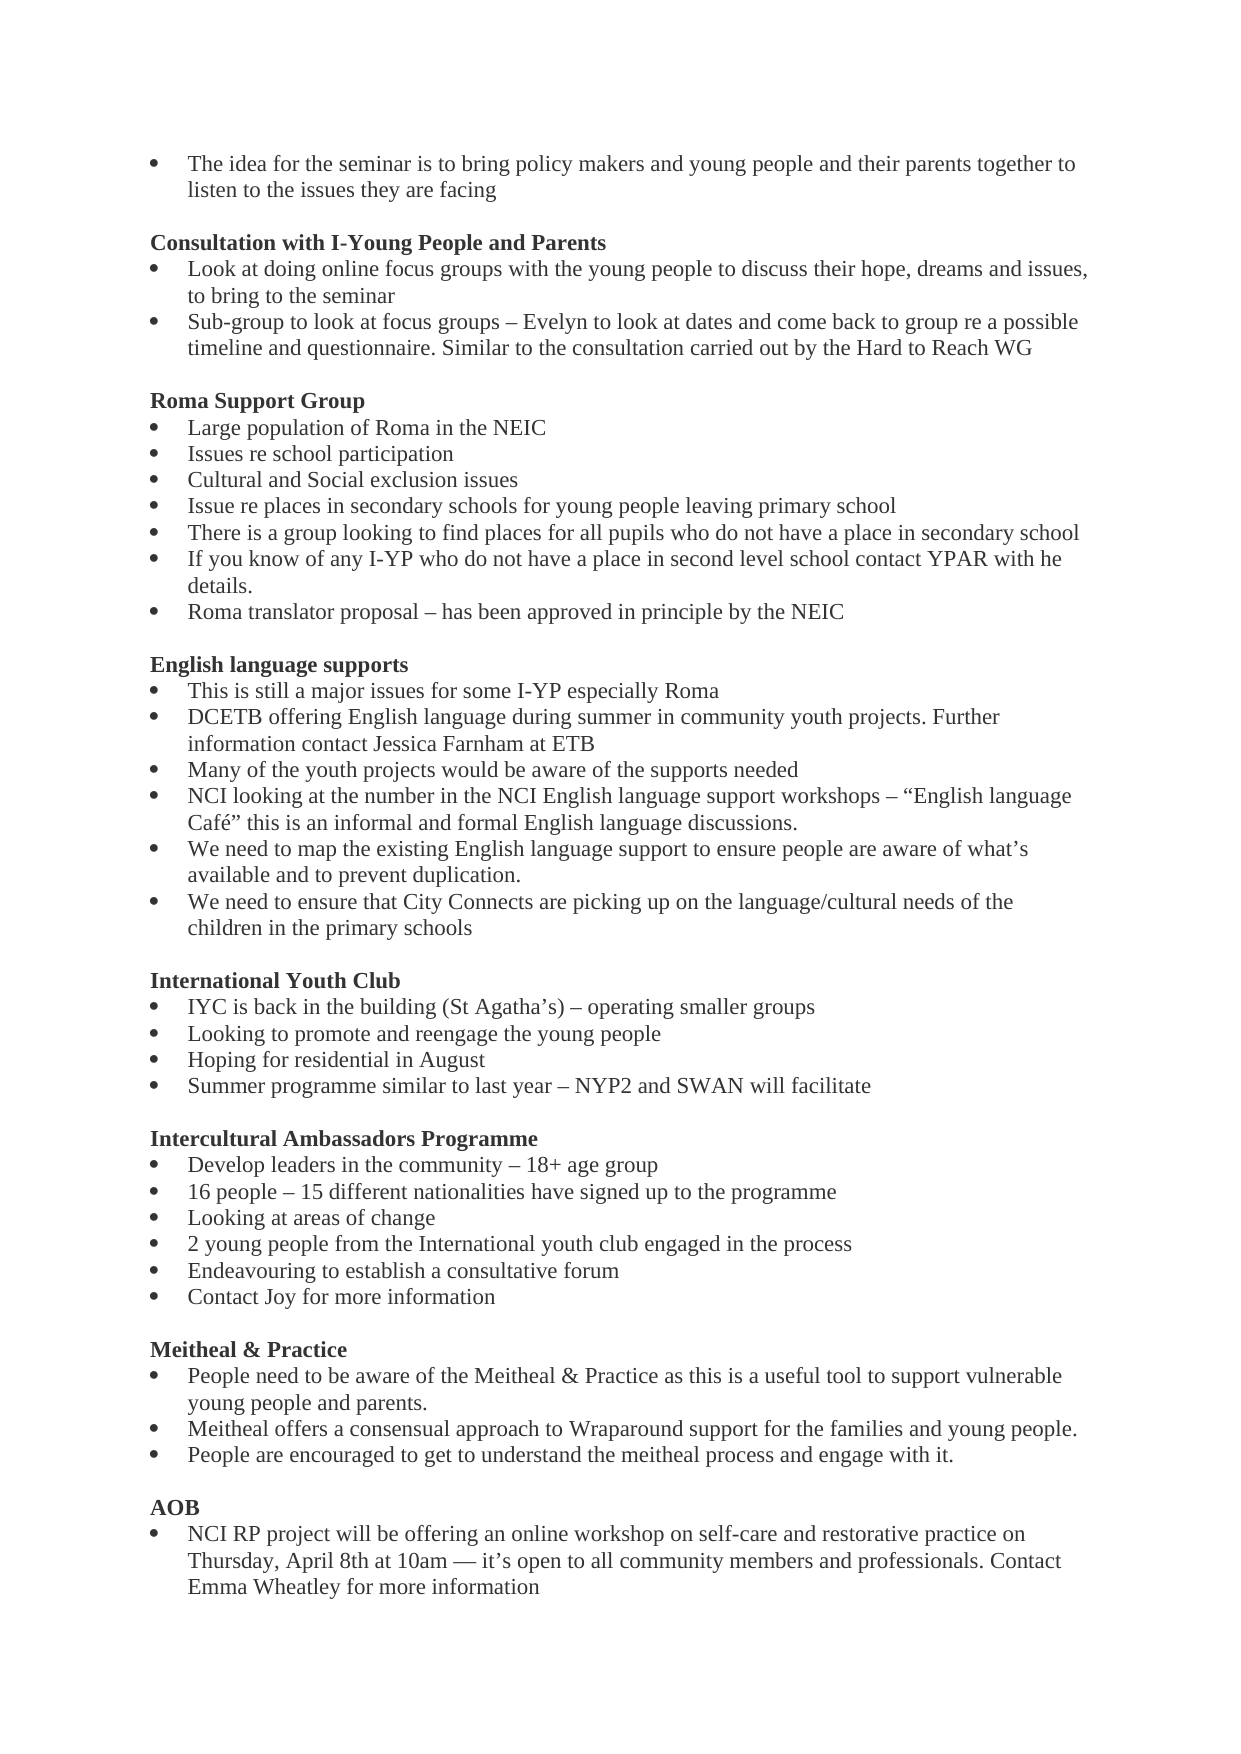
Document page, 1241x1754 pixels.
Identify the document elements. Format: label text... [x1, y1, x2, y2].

list IYC is back in the building (St Agatha’s) – operating smaller groups [150, 993, 1090, 1020]
text Meitheal & Practice [150, 1336, 1090, 1362]
text International Youth Club [150, 967, 1090, 993]
list Contact Joy for more information [150, 1283, 1090, 1309]
text Roma Support Group [150, 387, 1090, 413]
list There is a group looking to find places for all pupils who do not have a place in secondary school [150, 519, 1090, 545]
list DCETB offering English language during summer in community youth projects. Further information contact Jessica Farnham at ETB [150, 703, 1090, 756]
list If you know of any I-YP who do not have a place in second level school contact YPAR with he details. [150, 545, 1090, 598]
list Endeavouring to establish a consultative forum [150, 1257, 1090, 1283]
list We need to map the existing English language support to ensure people are aware of what’s available and to prevent duplication. [150, 835, 1090, 888]
list People need to be aware of the Meitheal & Practice as this is a useful tool to support vulnerable young people and parents. [150, 1362, 1090, 1415]
list This is still a major issues for some I-YP especially Roma [150, 677, 1090, 703]
list Look at doing online focus groups with the young people to discuss their hope, dreams and issues, to bring to the seminar [150, 255, 1090, 308]
list The idea for the seminar is to bring policy makers and young people and their parents together to listen to the issues they are facing [150, 150, 1090, 203]
list People are encouraged to get to understand the meitheal process and engage with it. [150, 1441, 1090, 1468]
list NCI RP project will be offering an online workshop on self-care and restorative practice on Thursday, April 8th at 10am — it’s open to all community members and professionals. Contact Emma Wheatley for more information [150, 1520, 1090, 1599]
list Sub-group to look at focus groups – Evelyn to look at dates and come back to group re a possible timeline and questionnaire. Similar to the consultation carried out by the Hard to Reach WG [150, 308, 1090, 361]
list Cultural and Social exclusion issues [150, 466, 1090, 493]
list Looking to promote and reengage the young people [150, 1020, 1090, 1046]
list Looking at areas of change [150, 1204, 1090, 1231]
list Issues re school participation [150, 440, 1090, 466]
list 2 young people from the International youth club engaged in the process [150, 1231, 1090, 1257]
list Hoping for residential in August [150, 1046, 1090, 1072]
list Many of the youth projects would be aware of the supports needed [150, 756, 1090, 782]
list Meitheal offers a consensual approach to Wraparound support for the families and young people. [150, 1415, 1090, 1441]
text Intercultural Ambassadors Programme [150, 1125, 1090, 1151]
list Large population of Roma in the NEIC [150, 413, 1090, 440]
text English language supports [150, 651, 1090, 677]
list Develop leaders in the community – 18+ age group [150, 1151, 1090, 1178]
list Issue re places in secondary schools for young people leaving primary school [150, 493, 1090, 519]
list We need to ensure that City Connects are picking up on the language/cultural needs of the children in the primary schools [150, 888, 1090, 941]
list NCI looking at the number in the NCI English language support workshops – “English language Café” this is an informal and formal English language discussions. [150, 782, 1090, 835]
list 16 people – 15 different nationalities have signed up to the programme [150, 1178, 1090, 1204]
text Consultation with I-Young People and Parents [150, 229, 1090, 255]
list Summer programme similar to last year – NYP2 and SWAN will facilitate [150, 1072, 1090, 1099]
text AOB [150, 1494, 1090, 1520]
list Roma translator proposal – has been approved in principle by the NEIC [150, 598, 1090, 624]
